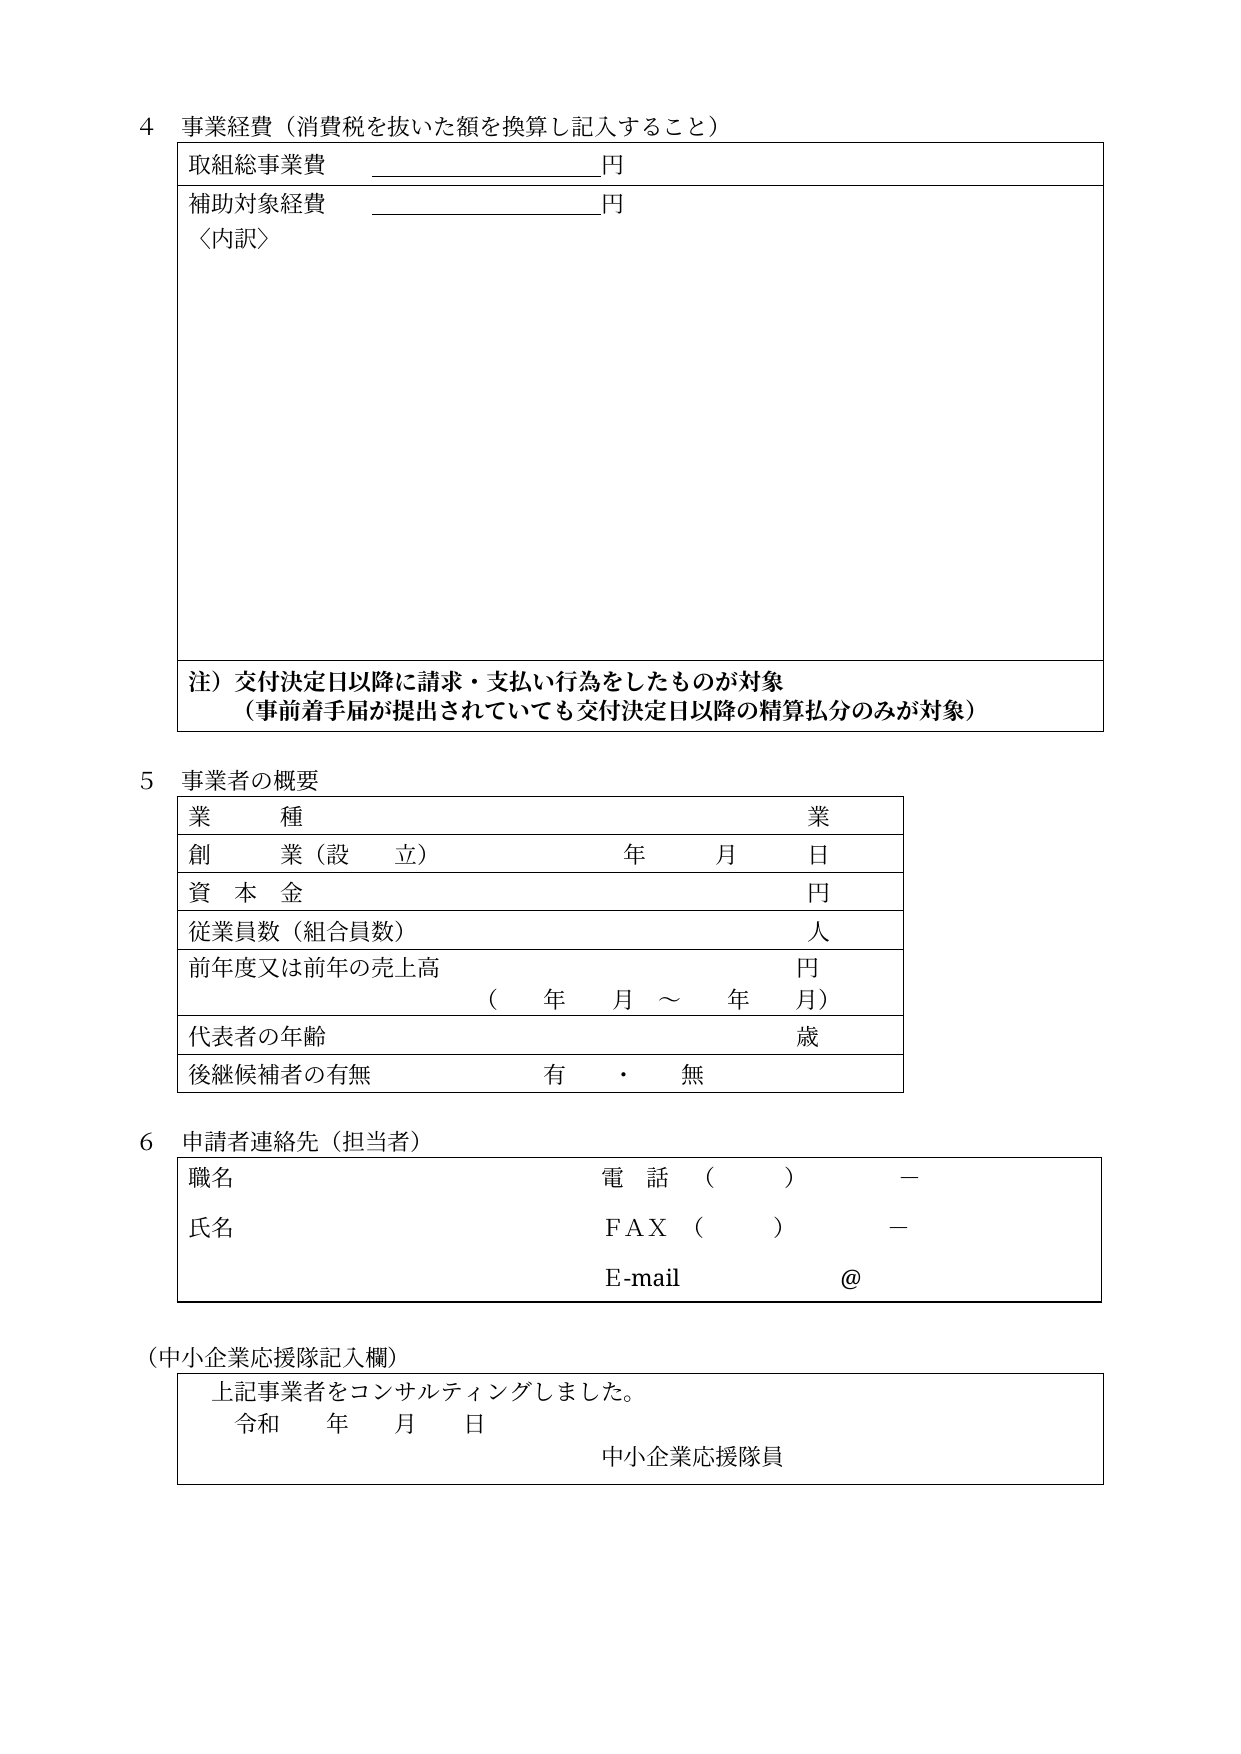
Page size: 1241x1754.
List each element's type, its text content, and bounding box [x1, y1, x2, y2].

table_header 職名 電 話 （ ） － 氏名 ＦＡＸ （ ） － Ｅ-mail @ [178, 1158, 1101, 1301]
table_header 上記事業者をコンサルティングしました。 令和 年 月 日 中小企業応援隊員 [178, 1374, 1103, 1484]
table_cell 創 業（設 立） 年 月 日 [178, 835, 903, 872]
table_cell 前年度又は前年の売上高 円 （ 年 月 ～ 年 月） [178, 950, 903, 1015]
table_cell 後継候補者の有無 有 ・ 無 [178, 1055, 903, 1092]
table_cell 代表者の年齢 歳 [178, 1016, 903, 1053]
table_header 業 種 業 [178, 797, 903, 834]
table_cell 従業員数（組合員数） 人 [178, 911, 903, 948]
table_cell 補助対象経費 円 〈内訳〉 [178, 186, 1103, 660]
table_cell 注）交付決定日以降に請求・支払い行為をしたものが対象 （事前着手届が提出されていても交付決定日以降の精算払分のみが対象） [178, 661, 1103, 731]
text ６ 申請者連絡先（担当者） [136, 1124, 1122, 1157]
table_header 取組総事業費 円 [178, 143, 1103, 185]
text （中小企業応援隊記入欄） [136, 1339, 1122, 1372]
table_cell 資 本 金 円 [178, 873, 903, 910]
text ５ 事業者の概要 [136, 763, 1122, 796]
text ４ 事業経費（消費税を抜いた額を換算し記入すること） [136, 109, 1122, 142]
